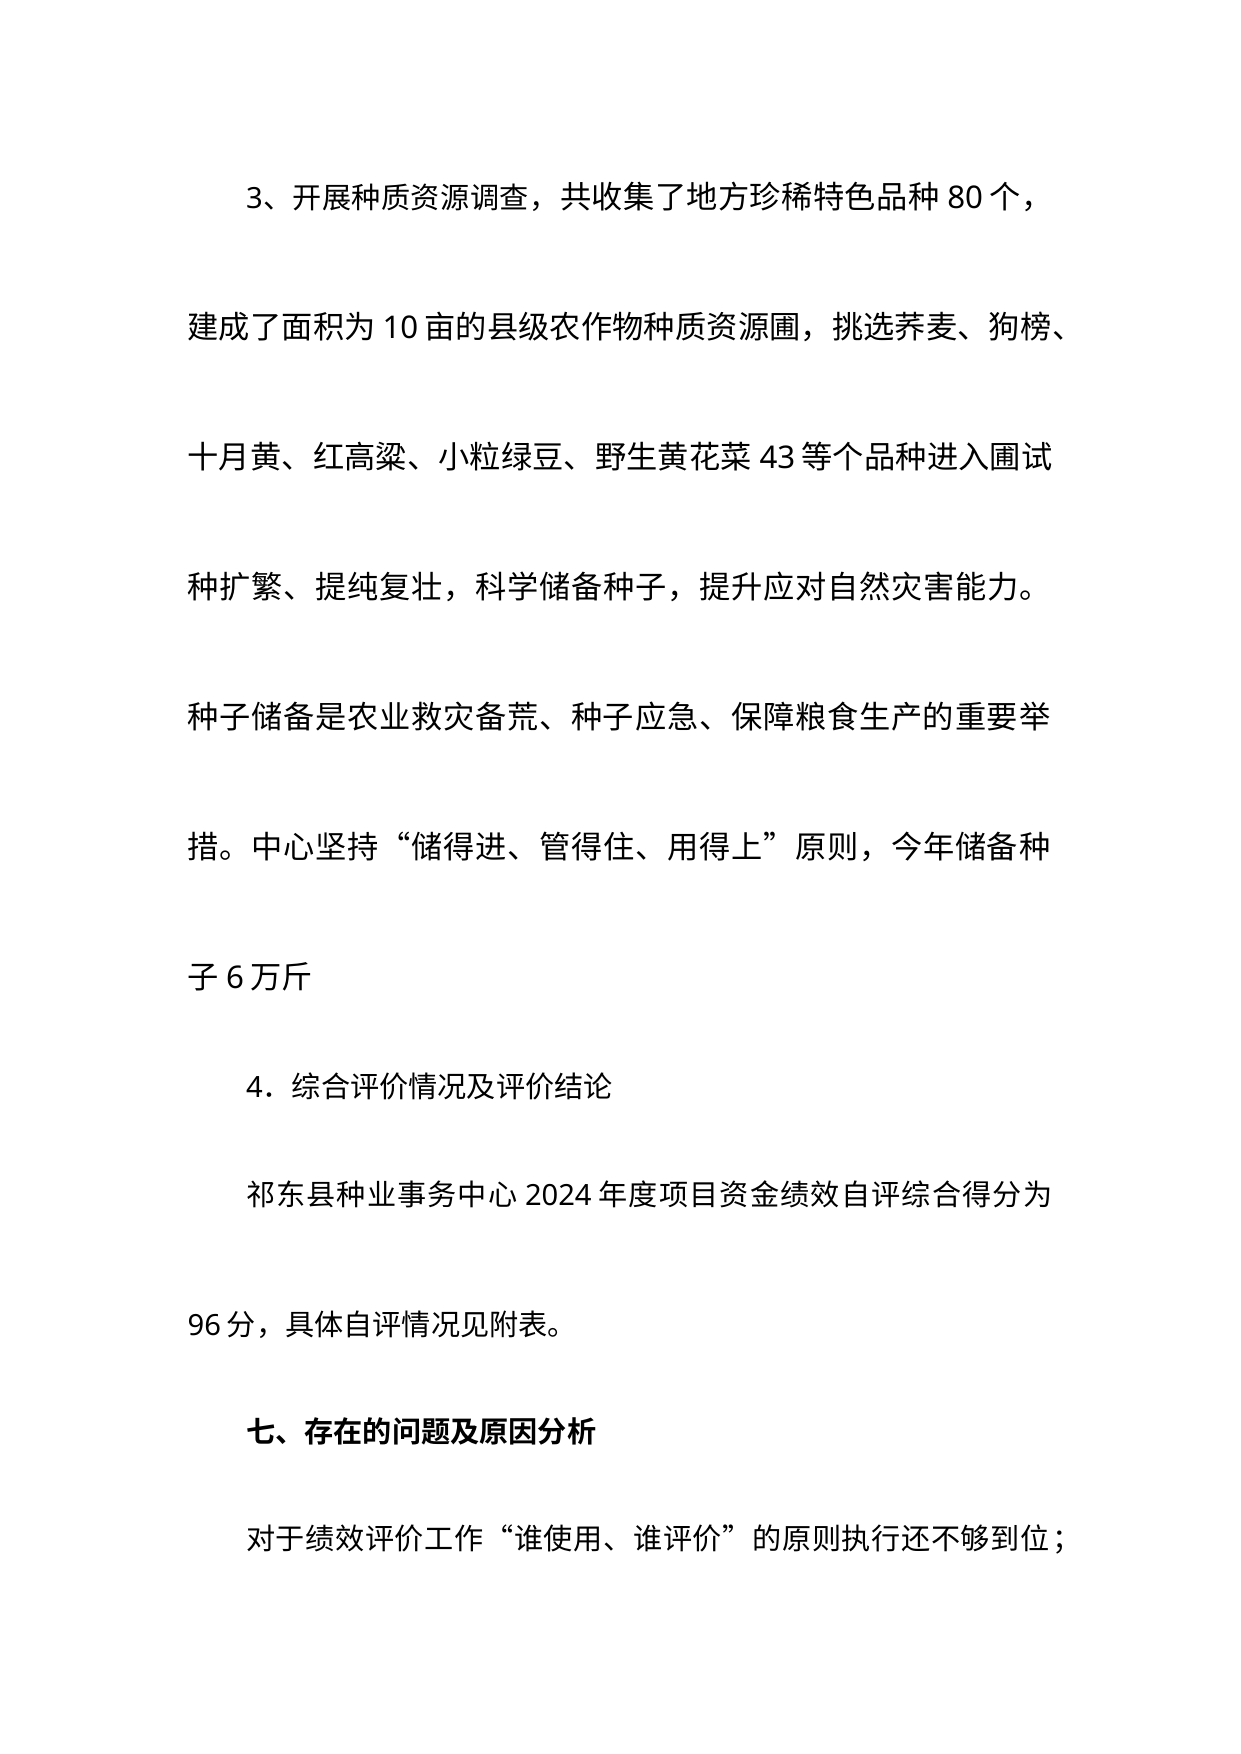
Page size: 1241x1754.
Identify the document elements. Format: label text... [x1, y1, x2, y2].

text 祁东县种业事务中心2024年度项目资金绩效自评综合得分为96分，具体自评情况见附表。 [187, 1160, 1053, 1355]
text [187, 1504, 1053, 1569]
text 七、存在的问题及原因分析 [187, 1397, 1053, 1462]
text 4．综合评价情况及评价结论 [187, 1052, 1053, 1117]
text 3、开展种质资源调查，共收集了地方珍稀特色品种80个，建成了面积为10亩的县级农作物种质资源圃，挑选荞麦、狗榜、十月黄、红高粱、小粒绿豆、野生黄花菜43等个品种进入圃试种扩繁、提纯复壮，科学储备种子，提升应对自然灾害能力。种子储备是农业救灾备荒、种子应急、保障粮食生产的重要举措。中心坚持“储得进、管得住、用得上”原则，今年储备种子 6万斤 [187, 162, 1053, 1007]
